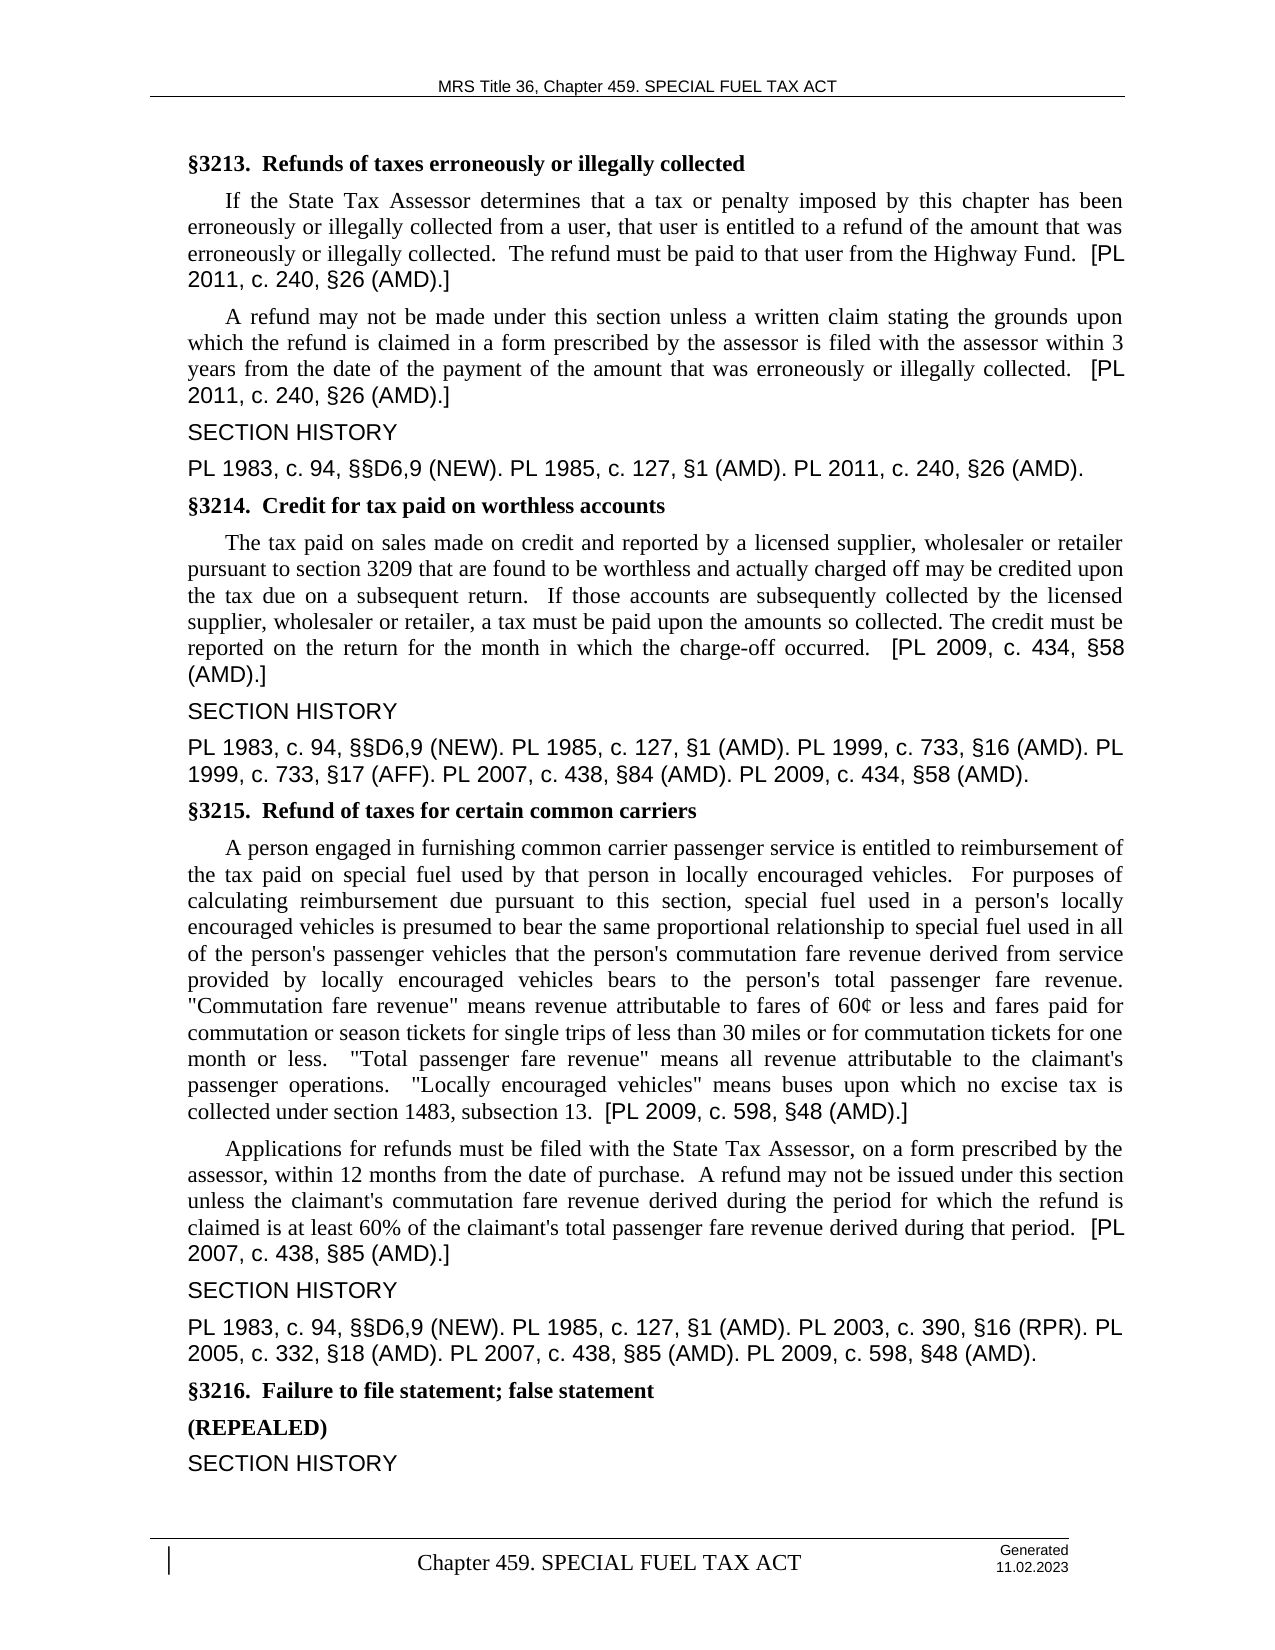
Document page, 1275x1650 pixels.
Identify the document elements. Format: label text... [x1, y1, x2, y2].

text A refund may not be made under this section unless a written claim stating the grounds upon which the refund is claimed in a form prescribed by the assessor is filed with the assessor within 3 years from the date of the payment of the amount that was erroneously or illegally collected. [PL 2011, c. 240, §26 (AMD).] [187, 303, 1125, 408]
text PL 1983, c. 94, §§D6,9 (NEW). PL 1985, c. 127, §1 (AMD). PL 2011, c. 240, §26 (AMD). [187, 455, 1125, 482]
text SECTION HISTORY [187, 419, 1125, 445]
text The tax paid on sales made on credit and reported by a licensed supplier, wholesaler or retailer pursuant to section 3209 that are found to be worthless and actually charged off may be credited upon the tax due on a subsequent return. If those accounts are subsequently collected by the licensed supplier, wholesaler or retailer, a tax must be paid upon the amounts so collected. The credit must be reported on the return for the month in which the charge-off occurred. [PL 2009, c. 434, §58 (AMD).] [187, 529, 1125, 687]
text §3216. Failure to file statement; false statement [187, 1377, 1125, 1403]
text SECTION HISTORY [187, 698, 1125, 724]
text (REPEALED) [187, 1414, 1125, 1440]
text §3214. Credit for tax paid on worthless accounts [187, 492, 1125, 518]
text §3213. Refunds of taxes erroneously or illegally collected [187, 150, 1125, 176]
text If the State Tax Assessor determines that a tax or penalty imposed by this chapter has been erroneously or illegally collected from a user, that user is entitled to a refund of the amount that was erroneously or illegally collected. The refund must be paid to that user from the Highway Fund. [PL 2011, c. 240, §26 (AMD).] [187, 187, 1125, 292]
text Applications for refunds must be filed with the State Tax Assessor, on a form prescribed by the assessor, within 12 months from the date of purchase. A refund may not be issued under this section unless the claimant's commutation fare revenue derived during the period for which the refund is claimed is at least 60% of the claimant's total passenger fare revenue derived during that period. [PL 2007, c. 438, §85 (AMD).] [187, 1135, 1125, 1267]
text PL 1983, c. 94, §§D6,9 (NEW). PL 1985, c. 127, §1 (AMD). PL 1999, c. 733, §16 (AMD). PL 1999, c. 733, §17 (AFF). PL 2007, c. 438, §84 (AMD). PL 2009, c. 434, §58 (AMD). [187, 734, 1125, 787]
text SECTION HISTORY [187, 1450, 1125, 1477]
text PL 1983, c. 94, §§D6,9 (NEW). PL 1985, c. 127, §1 (AMD). PL 2003, c. 390, §16 (RPR). PL 2005, c. 332, §18 (AMD). PL 2007, c. 438, §85 (AMD). PL 2009, c. 598, §48 (AMD). [187, 1314, 1125, 1366]
text A person engaged in furnishing common carrier passenger service is entitled to reimbursement of the tax paid on special fuel used by that person in locally encouraged vehicles. For purposes of calculating reimbursement due pursuant to this section, special fuel used in a person's locally encouraged vehicles is presumed to bear the same proportional relationship to special fuel used in all of the person's passenger vehicles that the person's commutation fare revenue derived from service provided by locally encouraged vehicles bears to the person's total passenger fare revenue. "Commutation fare revenue" means revenue attributable to fares of 60¢ or less and fares paid for commutation or season tickets for single trips of less than 30 miles or for commutation tickets for one month or less. "Total passenger fare revenue" means all revenue attributable to the claimant's passenger operations. "Locally encouraged vehicles" means buses upon which no excise tax is collected under section 1483, subsection 13. [PL 2009, c. 598, §48 (AMD).] [187, 834, 1125, 1124]
text §3215. Refund of taxes for certain common carriers [187, 797, 1125, 824]
text SECTION HISTORY [187, 1277, 1125, 1303]
